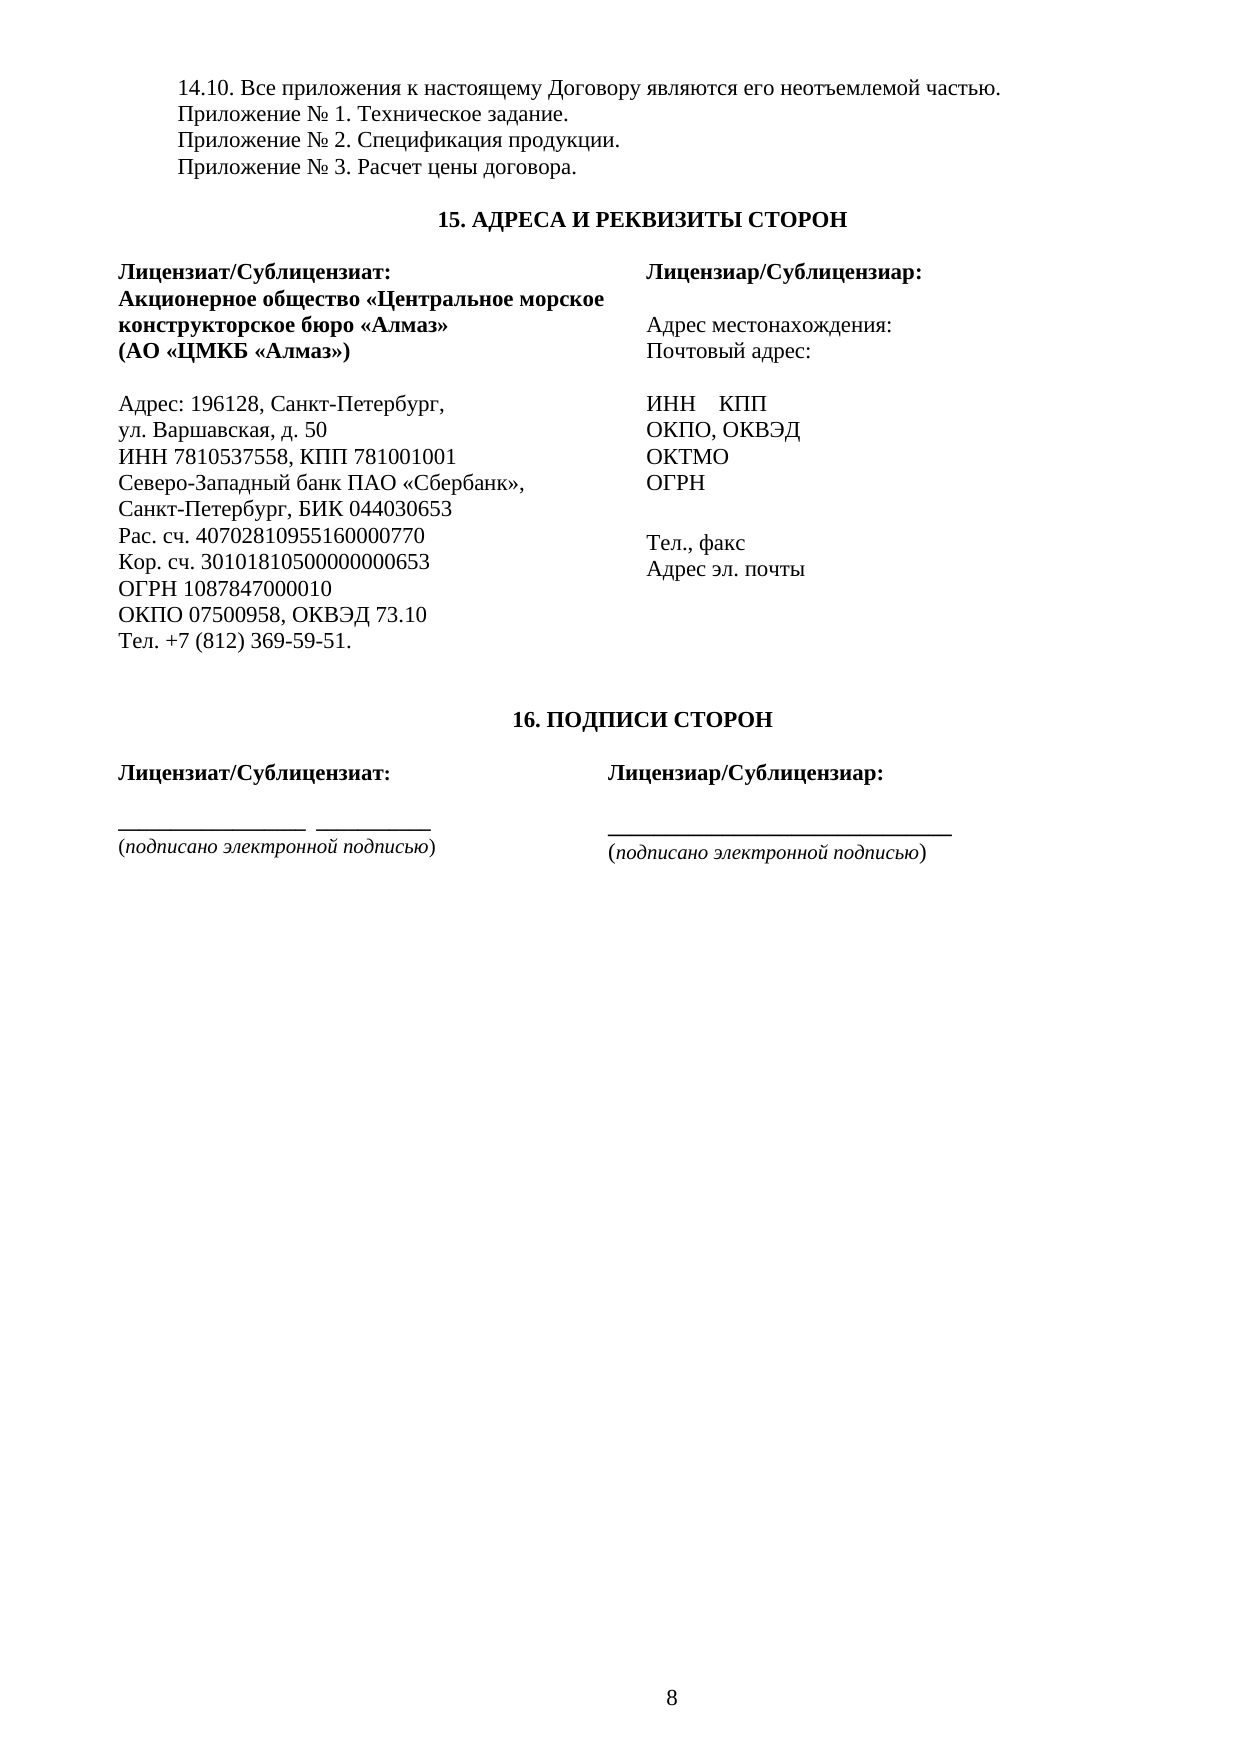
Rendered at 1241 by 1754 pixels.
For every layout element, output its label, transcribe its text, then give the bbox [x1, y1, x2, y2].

text Приложение № 2. Спецификация продукции. [118, 127, 1167, 153]
text Приложение № 1. Техническое задание. [118, 100, 1167, 127]
table_header Лицензиар/Сублицензиар: Адрес местонахождения: Почтовый адрес: ИНН КПП ОКПО, ОКВЭД ОКТМО ОГРН Тел., факс Адрес эл. почты [635, 258, 1137, 680]
text 16. ПОДПИСИ СТОРОН [118, 706, 1167, 733]
text 14.10. Все приложения к настоящему Договору являются его неотъемлемой частью. [118, 74, 1167, 100]
table_header Лицензиат/Сублицензиат: Акционерное общество «Центральное морское конструкторское бюро «Алмаз» (АО «ЦМКБ «Алмаз») Адрес: 196128, Санкт-Петербург, ул. Варшавская, д. 50 ИНН 7810537558, КПП 781001001 Северо-Западный банк ПАО «Сбербанк», Санкт-Петербург, БИК 044030653 Рас. сч. 40702810955160000770 Кор. сч. 30101810500000000653 ОГРН 1087847000010 ОКПО 07500958, ОКВЭД 73.10 Тел. +7 (812) 369-59-51. [107, 258, 635, 680]
table_header Лицензиар/Сублицензиар: ______________________________ (подписано электронной подписью) [597, 759, 1119, 864]
text Приложение № 3. Расчет цены договора. [118, 153, 1167, 179]
text 15. АДРЕСА И РЕКВИЗИТЫ СТОРОН [118, 206, 1167, 232]
table_header Лицензиат/Сублицензиат: __________________ ___________ (подписано электронной подписью) [107, 759, 597, 864]
